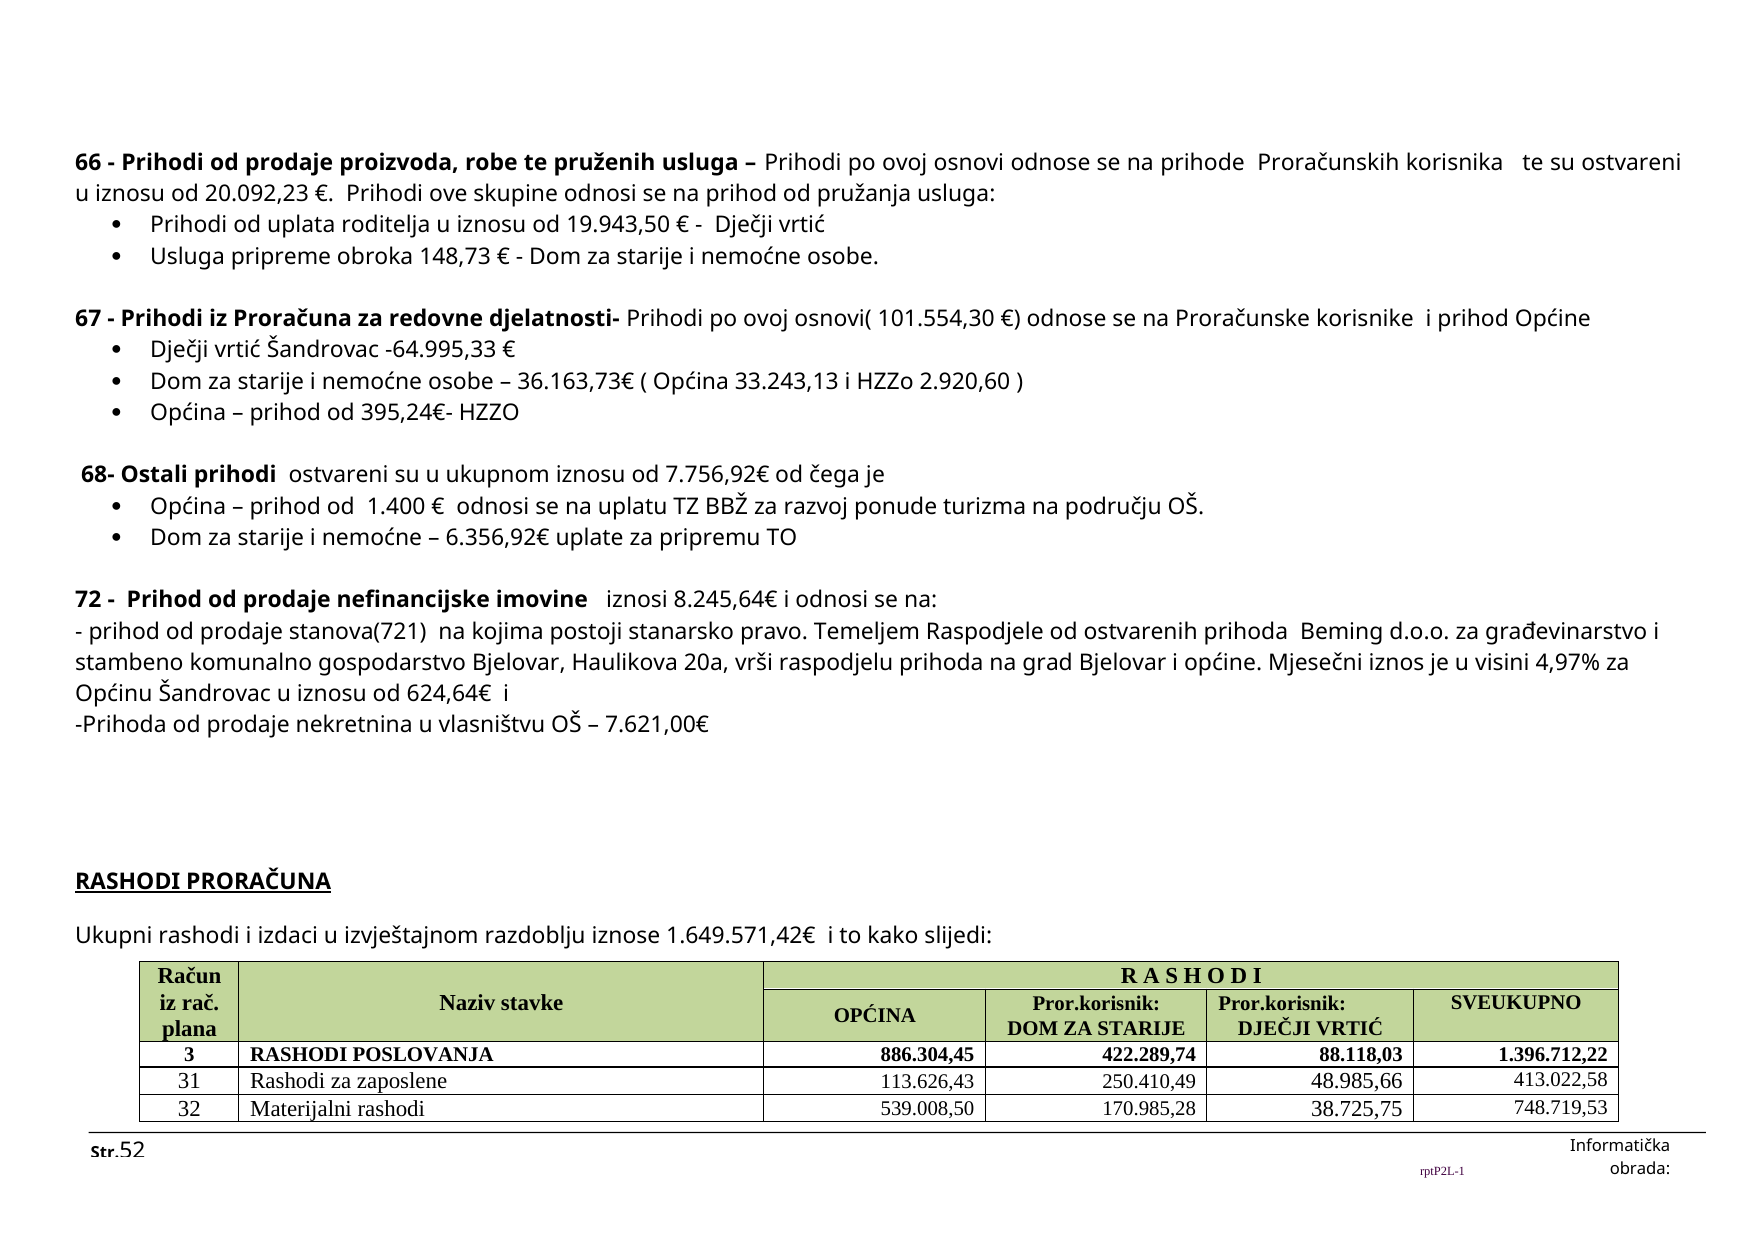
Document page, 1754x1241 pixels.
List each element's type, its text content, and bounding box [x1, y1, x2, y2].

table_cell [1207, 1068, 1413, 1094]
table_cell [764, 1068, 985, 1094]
list Usluga pripreme obroka 148,73 € - Dom za starije i nemoćne osobe. [112, 239, 1683, 271]
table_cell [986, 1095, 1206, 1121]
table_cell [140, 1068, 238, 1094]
text 72 - Prihod od prodaje nefinancijske imovine iznosi 8.245,64€ i odnosi se na: [75, 583, 1683, 614]
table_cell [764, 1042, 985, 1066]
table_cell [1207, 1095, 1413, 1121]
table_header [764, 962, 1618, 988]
text 68- Ostali prihodi ostvareni su u ukupnom iznosu od 7.756,92€ od čega je [75, 458, 1683, 489]
list Dom za starije i nemoćne – 6.356,92€ uplate za pripremu TO [112, 521, 1683, 552]
list Općina – prihod od 395,24€- HZZO [112, 396, 1683, 427]
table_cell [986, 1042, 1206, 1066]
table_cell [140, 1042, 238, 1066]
text 66 - Prihodi od prodaje proizvoda, robe te pruženih usluga – Prihodi po ovoj osnovi odnose se na prihode Proračunskih korisnika te su ostvareni u iznosu od 20.092,23 €. Prihodi ove skupine odnosi se na prihod od pružanja usluga: [75, 146, 1683, 208]
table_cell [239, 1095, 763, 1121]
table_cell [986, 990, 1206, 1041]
list Dječji vrtić Šandrovac -64.995,33 € [112, 333, 1683, 364]
text RASHODI PRORAČUNA [75, 864, 1683, 896]
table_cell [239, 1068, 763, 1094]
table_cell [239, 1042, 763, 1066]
list Općina – prihod od 1.400 € odnosi se na uplatu TZ BBŽ za razvoj ponude turizma na području OŠ. [112, 489, 1683, 521]
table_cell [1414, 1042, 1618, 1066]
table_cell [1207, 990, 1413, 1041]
list Dom za starije i nemoćne osobe – 36.163,73€ ( Općina 33.243,13 i HZZo 2.920,60 ) [112, 364, 1683, 396]
text -Prihoda od prodaje nekretnina u vlasništvu OŠ – 7.621,00€ [75, 708, 1683, 739]
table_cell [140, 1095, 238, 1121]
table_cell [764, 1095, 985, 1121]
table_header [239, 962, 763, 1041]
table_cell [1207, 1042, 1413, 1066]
text Ukupni rashodi i izdaci u izvještajnom razdoblju iznose 1.649.571,42€ i to kako slijedi: [75, 918, 1683, 950]
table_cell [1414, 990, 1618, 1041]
text - prihod od prodaje stanova(721) na kojima postoji stanarsko pravo. Temeljem Raspodjele od ostvarenih prihoda Beming d.o.o. za građevinarstvo i stambeno komunalno gospodarstvo Bjelovar, Haulikova 20a, vrši raspodjelu prihoda na grad Bjelovar i općine. Mjesečni iznos je u visini 4,97% za Općinu Šandrovac u iznosu od 624,64€ i [75, 614, 1683, 708]
list Prihodi od uplata roditelja u iznosu od 19.943,50 € - Dječji vrtić [112, 208, 1683, 239]
text 67 - Prihodi iz Proračuna za redovne djelatnosti- Prihodi po ovoj osnovi( 101.554,30 €) odnose se na Proračunske korisnike i prihod Općine [75, 302, 1683, 333]
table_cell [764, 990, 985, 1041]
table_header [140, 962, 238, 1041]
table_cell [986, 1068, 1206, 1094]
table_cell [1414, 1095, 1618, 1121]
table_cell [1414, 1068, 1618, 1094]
